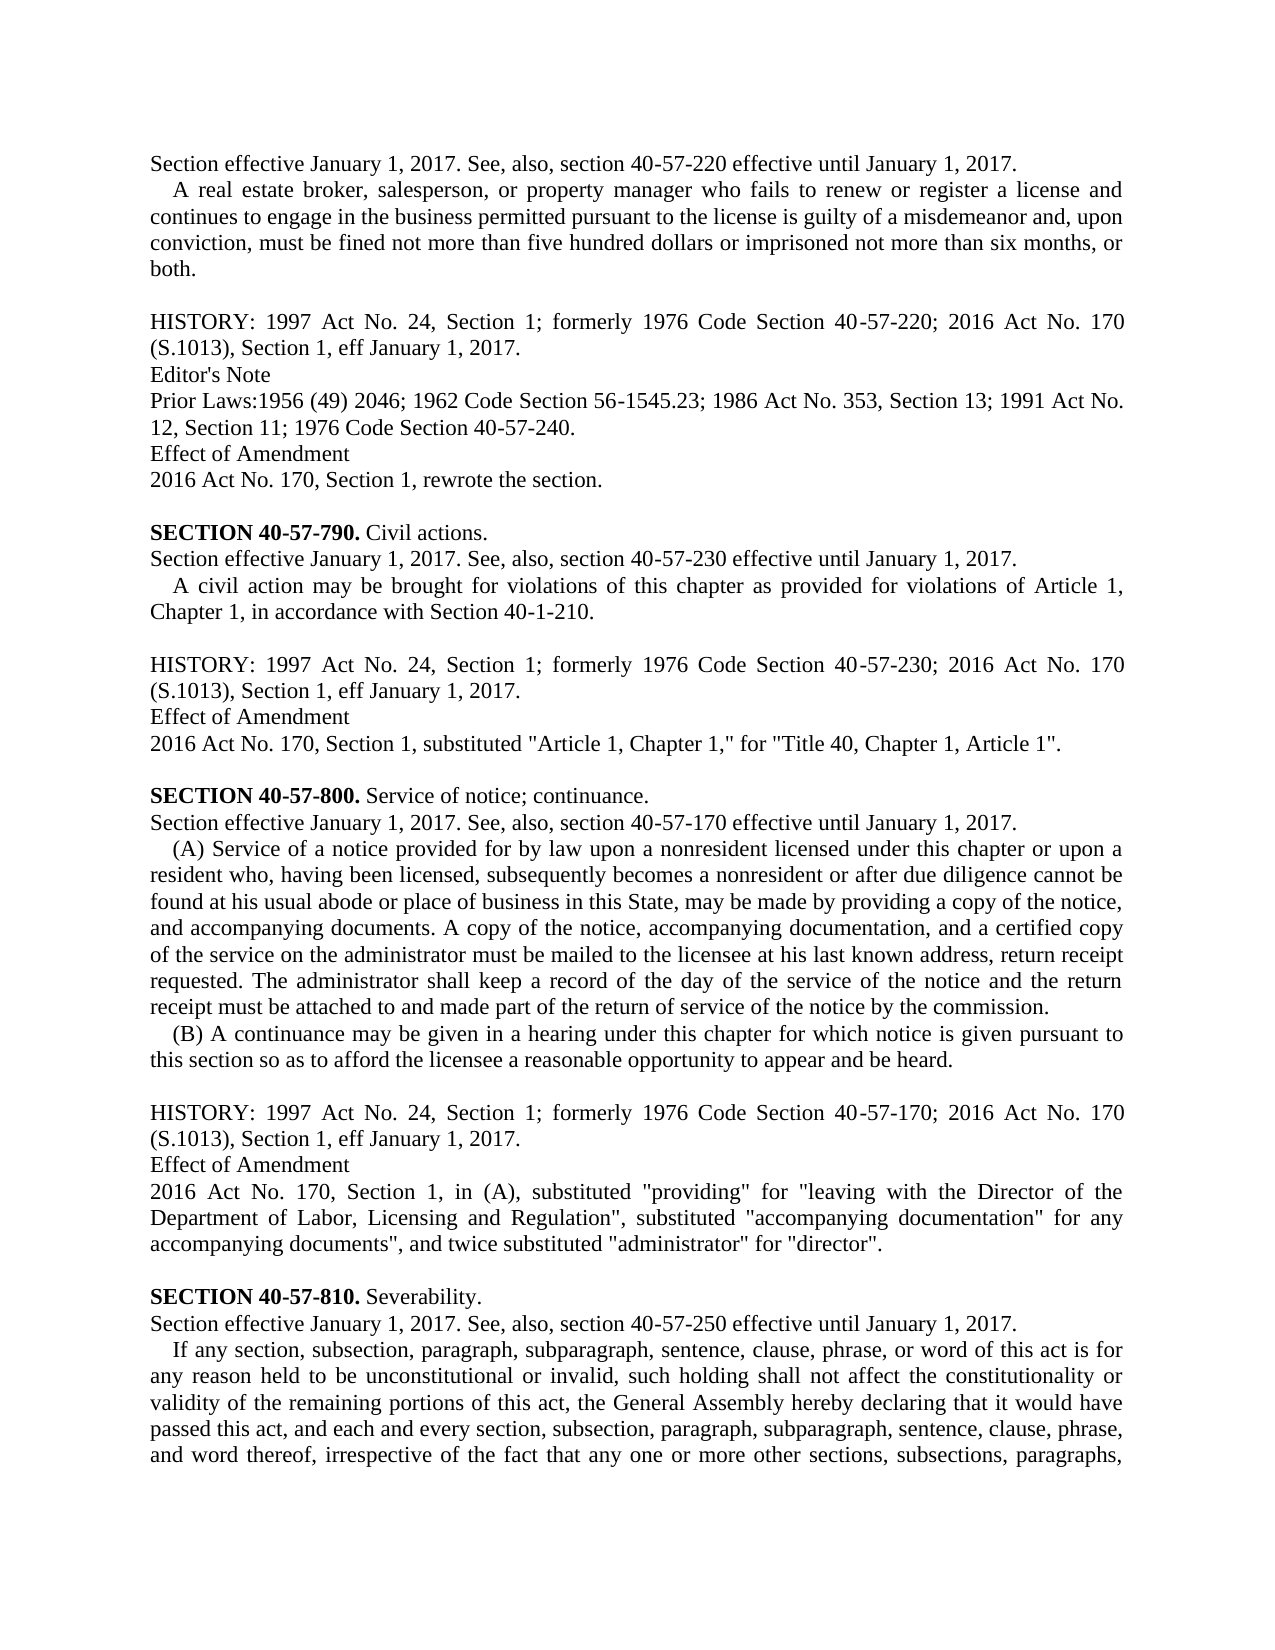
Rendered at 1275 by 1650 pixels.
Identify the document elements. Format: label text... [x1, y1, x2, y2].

text 2016 Act No. 170, Section 1, rewrote the section. [150, 466, 1125, 493]
text Section effective January 1, 2017. See, also, section 40-57-250 effective until January 1, 2017. [150, 1309, 1125, 1336]
text Editor's Note [150, 361, 1125, 387]
text Prior Laws:1956 (49) 2046; 1962 Code Section 56-1545.23; 1986 Act No. 353, Section 13; 1991 Act No. 12, Section 11; 1976 Code Section 40-57-240. [150, 387, 1125, 440]
text A civil action may be brought for violations of this chapter as provided for violations of Article 1, Chapter 1, in accordance with Section 40-1-210. [150, 572, 1125, 624]
text SECTION 40-57-790. Civil actions. [150, 519, 1125, 545]
text Effect of Amendment [150, 1151, 1125, 1178]
text Effect of Amendment [150, 440, 1125, 466]
text A real estate broker, salesperson, or property manager who fails to renew or register a license and continues to engage in the business permitted pursuant to the license is guilty of a misdemeanor and, upon conviction, must be fined not more than five hundred dollars or imprisoned not more than six months, or both. [150, 176, 1125, 282]
text SECTION 40-57-800. Service of notice; continuance. [150, 782, 1125, 809]
text Section effective January 1, 2017. See, also, section 40-57-220 effective until January 1, 2017. [150, 150, 1125, 176]
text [150, 1336, 1125, 1468]
text HISTORY: 1997 Act No. 24, Section 1; formerly 1976 Code Section 40-57-220; 2016 Act No. 170 (S.1013), Section 1, eff January 1, 2017. [150, 308, 1125, 361]
text Section effective January 1, 2017. See, also, section 40-57-230 effective until January 1, 2017. [150, 545, 1125, 572]
text 2016 Act No. 170, Section 1, substituted "Article 1, Chapter 1," for "Title 40, Chapter 1, Article 1". [150, 730, 1125, 756]
text (B) A continuance may be given in a hearing under this chapter for which notice is given pursuant to this section so as to afford the licensee a reasonable opportunity to appear and be heard. [150, 1020, 1125, 1072]
text HISTORY: 1997 Act No. 24, Section 1; formerly 1976 Code Section 40-57-230; 2016 Act No. 170 (S.1013), Section 1, eff January 1, 2017. [150, 651, 1125, 703]
text 2016 Act No. 170, Section 1, in (A), substituted "providing" for "leaving with the Director of the Department of Labor, Licensing and Regulation", substituted "accompanying documentation" for any accompanying documents", and twice substituted "administrator" for "director". [150, 1178, 1125, 1257]
text Section effective January 1, 2017. See, also, section 40-57-170 effective until January 1, 2017. [150, 809, 1125, 835]
text (A) Service of a notice provided for by law upon a nonresident licensed under this chapter or upon a resident who, having been licensed, subsequently becomes a nonresident or after due diligence cannot be found at his usual abode or place of business in this State, may be made by providing a copy of the notice, and accompanying documents. A copy of the notice, accompanying documentation, and a certified copy of the service on the administrator must be mailed to the licensee at his last known address, return receipt requested. The administrator shall keep a record of the day of the service of the notice and the return receipt must be attached to and made part of the return of service of the notice by the commission. [150, 835, 1125, 1020]
text SECTION 40-57-810. Severability. [150, 1283, 1125, 1309]
text HISTORY: 1997 Act No. 24, Section 1; formerly 1976 Code Section 40-57-170; 2016 Act No. 170 (S.1013), Section 1, eff January 1, 2017. [150, 1099, 1125, 1151]
text Effect of Amendment [150, 703, 1125, 730]
